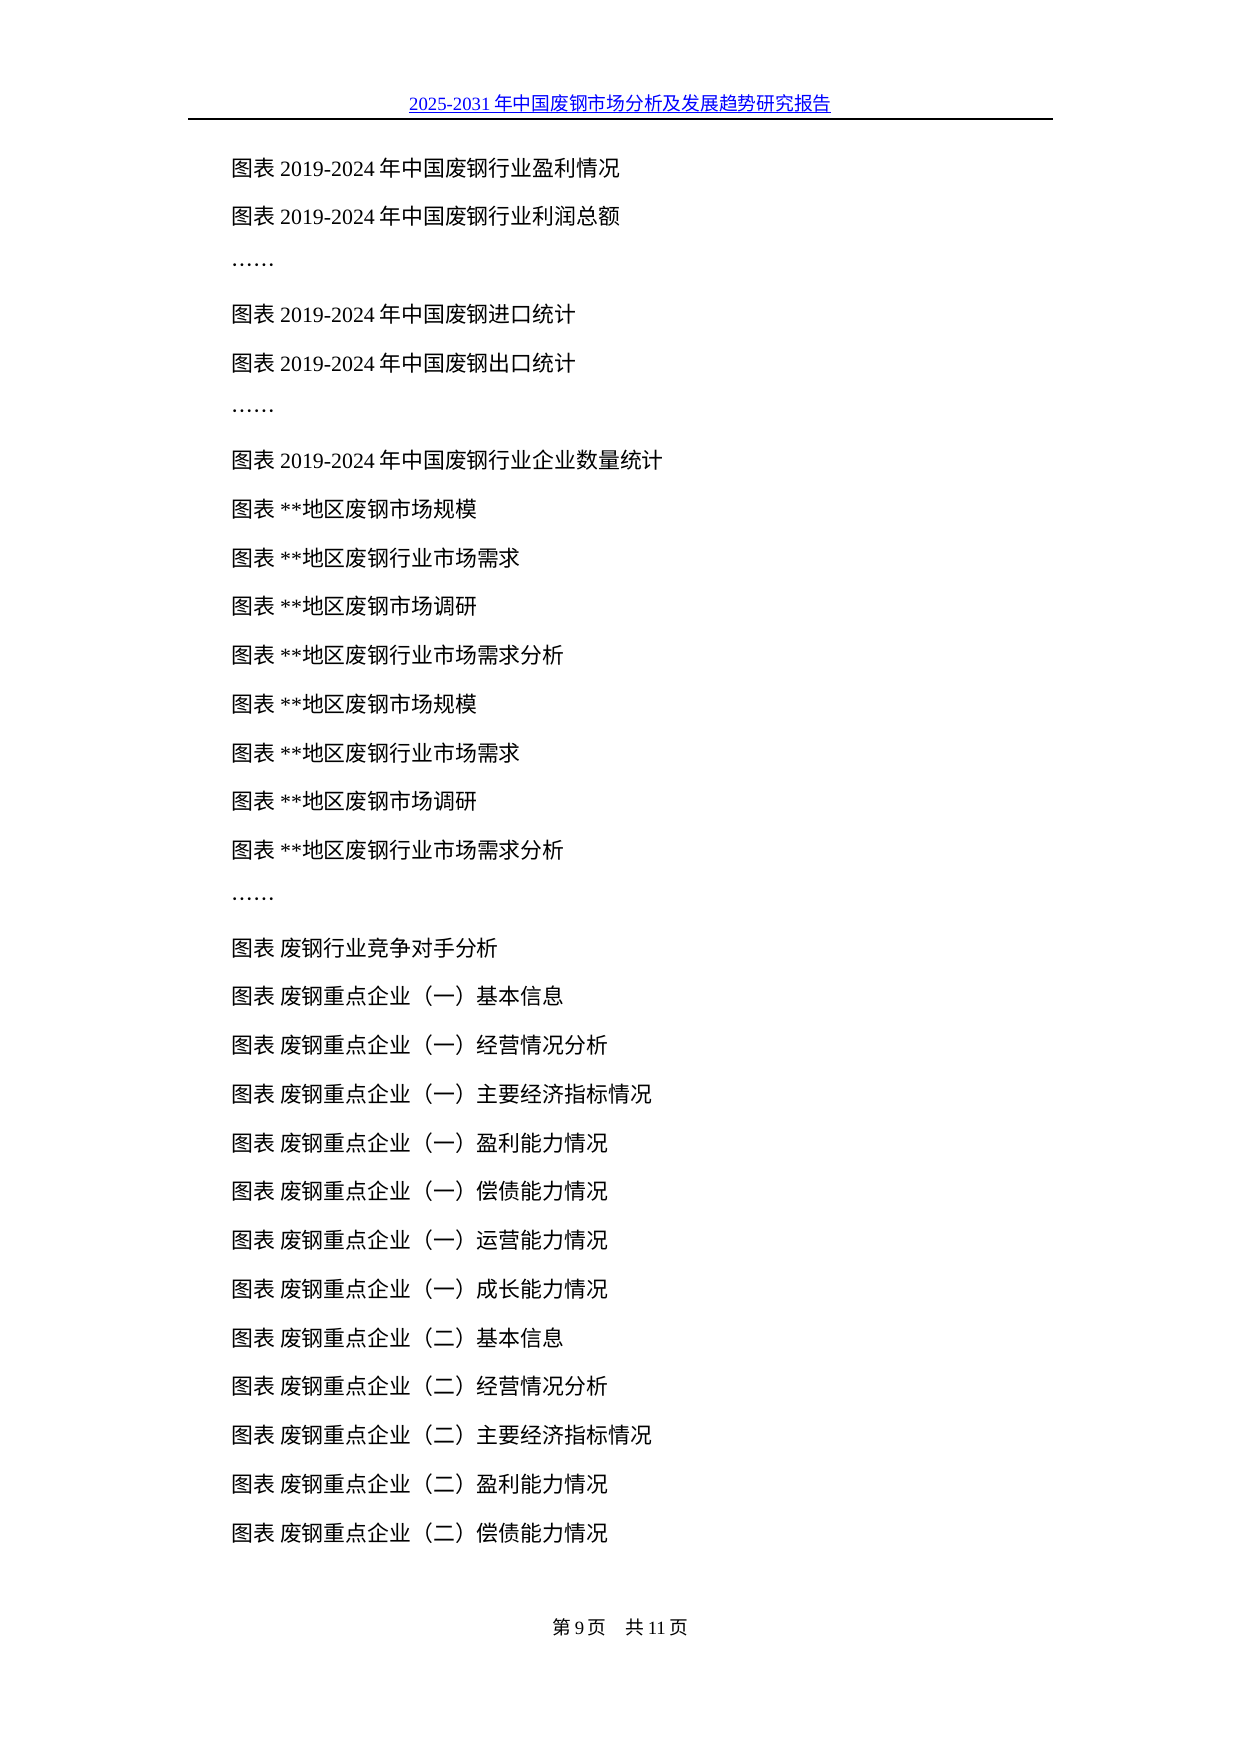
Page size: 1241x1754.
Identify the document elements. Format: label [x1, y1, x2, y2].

text [187, 150, 1053, 1548]
